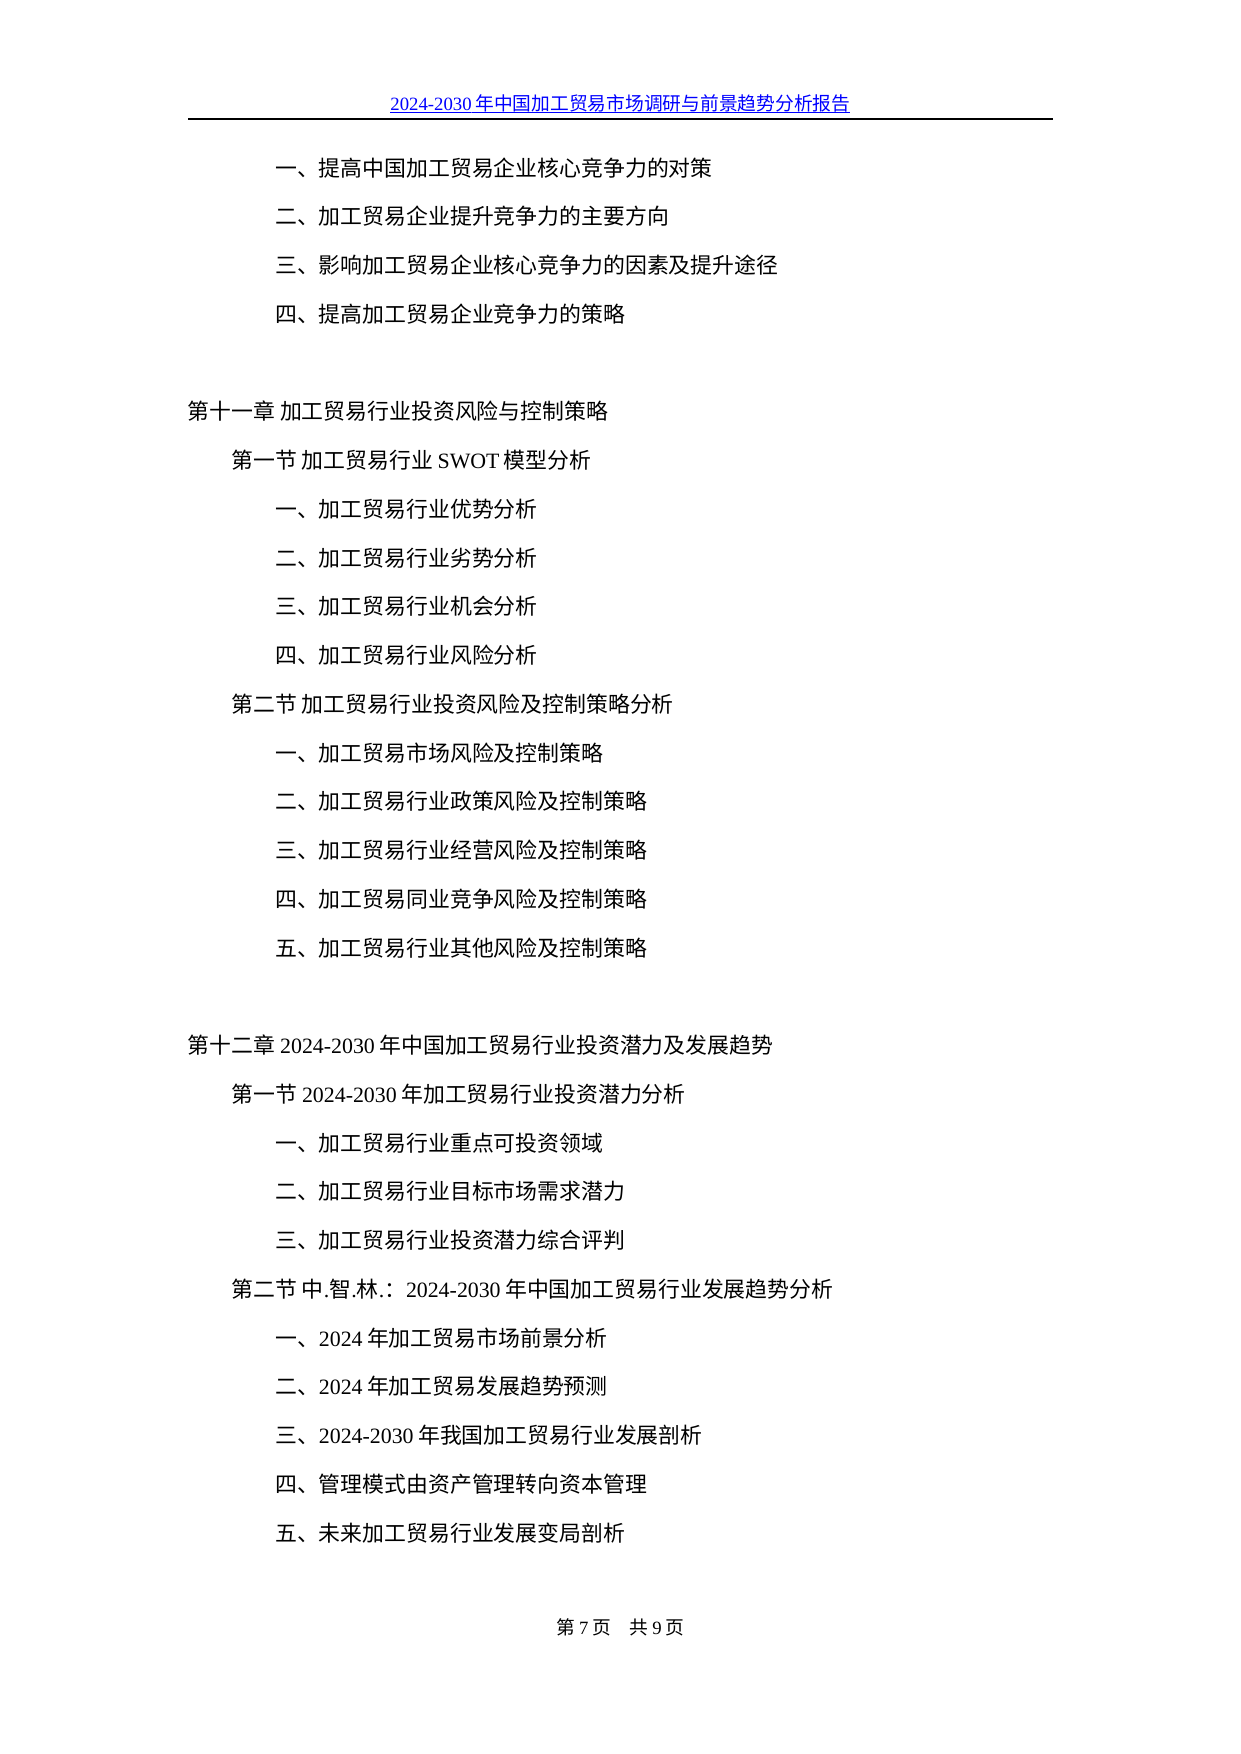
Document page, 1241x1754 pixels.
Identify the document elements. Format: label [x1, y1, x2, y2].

text [187, 150, 1053, 1548]
